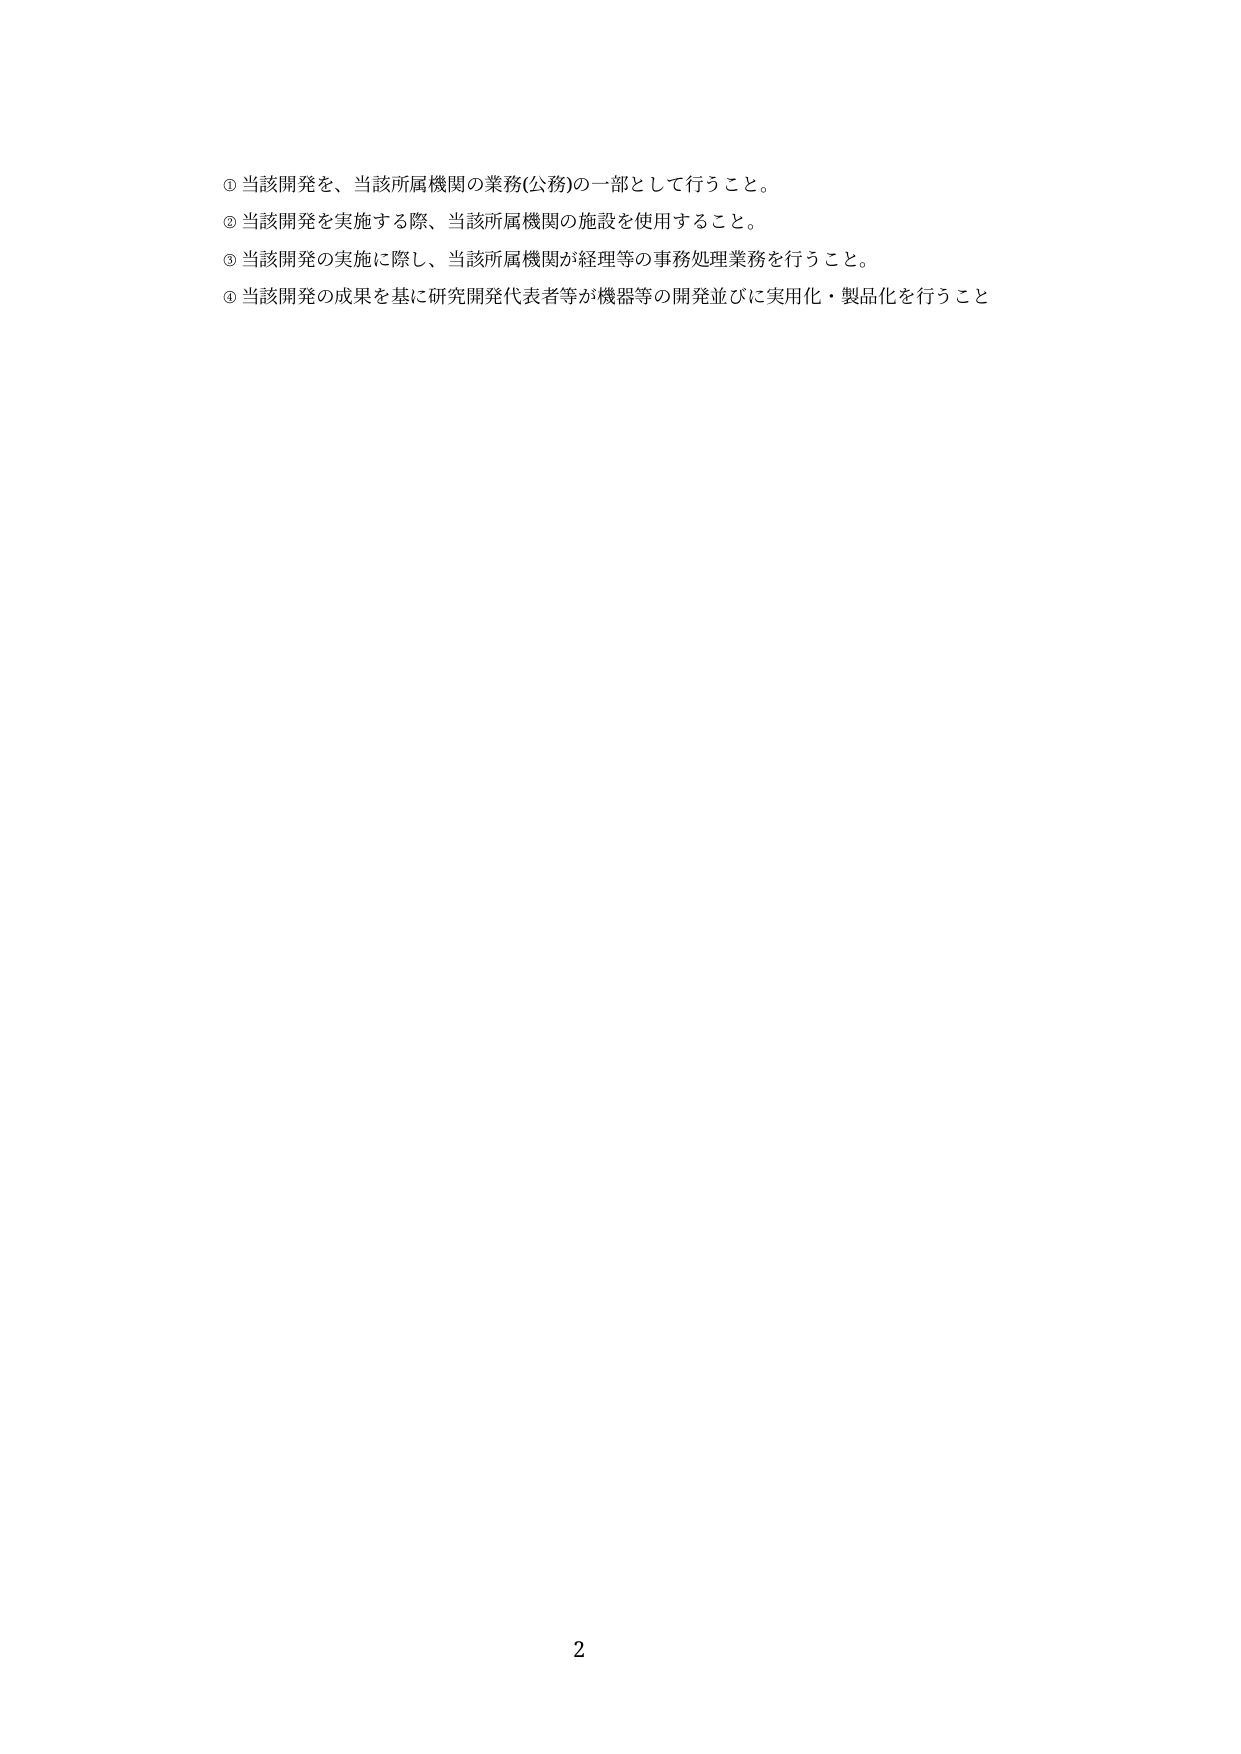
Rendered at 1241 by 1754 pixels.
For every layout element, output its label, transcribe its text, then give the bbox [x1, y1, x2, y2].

text ④当該開発の成果を基に研究開発代表者等が機器等の開発並びに実用化・製品化を行うこと [223, 277, 1092, 314]
text ③当該開発の実施に際し、当該所属機関が経理等の事務処理業務を行うこと。 [223, 239, 1092, 277]
text ①当該開発を、当該所属機関の業務(公務)の一部として行うこと。 [148, 164, 1092, 202]
text ②当該開発を実施する際、当該所属機関の施設を使用すること。 [148, 202, 1092, 239]
